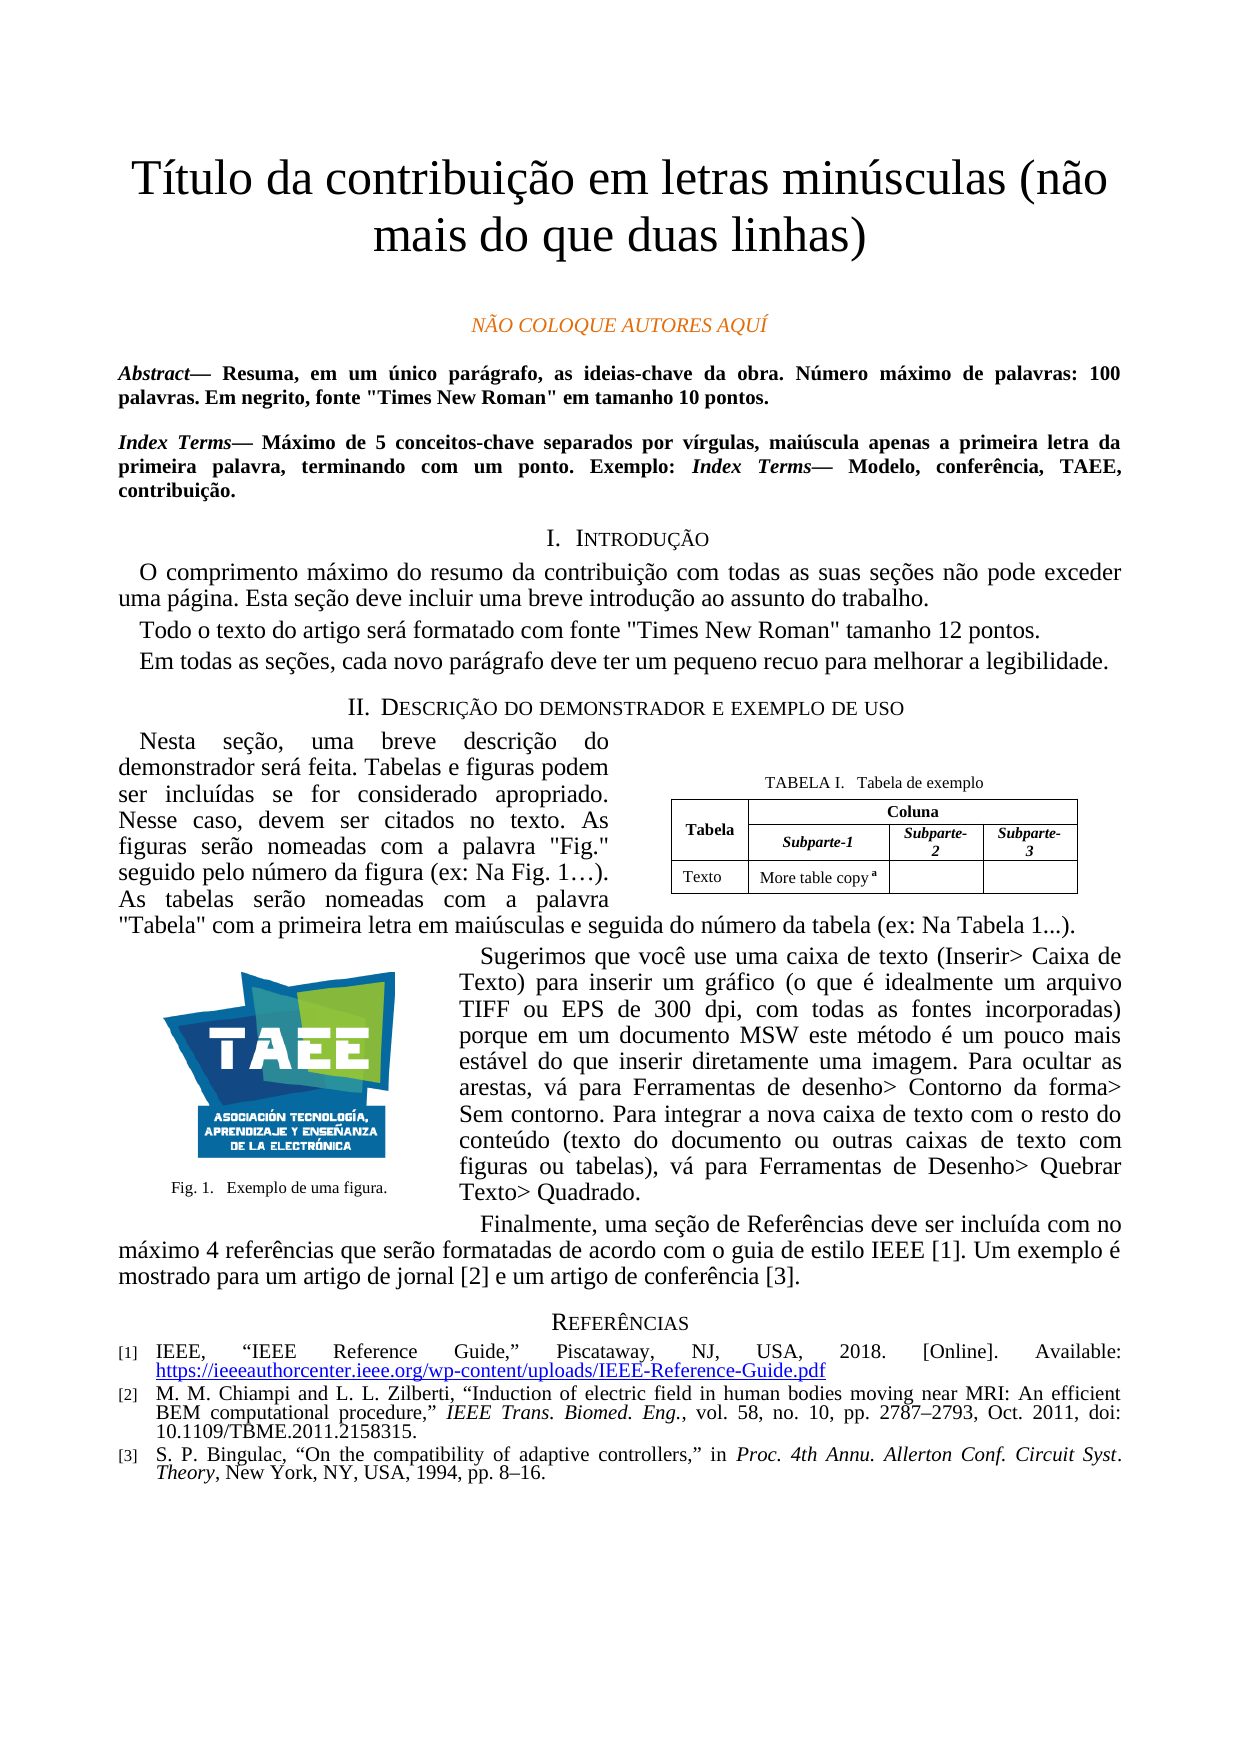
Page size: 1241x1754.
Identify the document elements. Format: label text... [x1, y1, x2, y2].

text Referências [118, 1307, 1122, 1336]
picture [163, 972, 395, 1158]
text S. P. Bingulac, “On the compatibility of adaptive controllers,” in Proc. 4th Annu. Allerton Conf. Circuit Syst. Theory, New York, NY, USA, 1994, pp. 8–16. [118, 1446, 1122, 1483]
text Todo o texto do artigo será formatado com fonte "Times New Roman" tamanho 12 pontos. [118, 617, 1122, 644]
text IEEE, “IEEE Reference Guide,” Piscataway, NJ, USA, 2018. [Online]. Available: https://ieeeauthorcenter.ieee.org/wp-content/uploads/IEEE-Reference-Guide.pdf [118, 1344, 1122, 1381]
text Index Terms— Máximo de 5 conceitos-chave separados por vírgulas, maiúscula apenas a primeira letra da primeira palavra, terminando com um ponto. Exemplo: Index Terms— Modelo, conferência, TAEE, contribuição. [118, 430, 1122, 502]
text Nesta seção, uma breve descrição do demonstrador será feita. Tabelas e figuras podem ser incluídas se for considerado apropriado. Nesse caso, devem ser citados no texto. As figuras serão nomeadas com a palavra "Fig." seguido pelo número da figura (ex: Na Fig. 1…). As tabelas serão nomeadas com a palavra "Tabela" com a primeira letra em maiúsculas e seguida do número da tabela (ex: Na Tabela 1...). [118, 729, 1122, 939]
text Finalmente, uma seção de Referências deve ser incluída com no máximo 4 referências que serão formatadas de acordo com o guia de estilo IEEE [1]. Um exemplo é mostrado para um artigo de jornal [2] e um artigo de conferência [3]. [118, 1211, 1122, 1290]
text NÃO COLOQUE AUTORES AQUÍ [118, 313, 1122, 337]
list Introdução [118, 523, 1122, 552]
text M. M. Chiampi and L. L. Zilberti, “Induction of electric field in human bodies moving near MRI: An efficient BEM computational procedure,” IEEE Trans. Biomed. Eng., vol. 58, no. 10, pp. 2787–2793, Oct. 2011, doi: 10.1109/TBME.2011.2158315. [118, 1386, 1122, 1442]
list Sugerimos que você use uma caixa de texto (Inserir> Caixa de Texto) para inserir um gráfico (o que é idealmente um arquivo TIFF ou EPS de 300 dpi, com todas as fontes incorporadas) porque em um documento MSW este método é um pouco mais estável do que inserir diretamente uma imagem. Para ocultar as arestas, vá para Ferramentas de desenho> Contorno da forma> Sem contorno. Para integrar a nova caixa de texto com o resto do conteúdo (texto do documento ou outras caixas de texto com figuras ou tabelas), vá para Ferramentas de Desenho> Quebrar Texto> Quadrado. [118, 944, 1122, 1206]
list Descrição do demonstrador e exemplo de uso [118, 692, 1122, 720]
text Abstract— Resuma, em um único parágrafo, as ideias-chave da obra. Número máximo de palavras: 100 palavras. Em negrito, fonte "Times New Roman" em tamanho 10 pontos. [118, 361, 1122, 409]
text O comprimento máximo do resumo da contribuição com todas as suas seções não pode exceder uma página. Esta seção deve incluir uma breve introdução ao assunto do trabalho. [118, 560, 1122, 612]
title Título da contribuição em letras minúsculas (não mais do que duas linhas) [118, 148, 1122, 263]
text Em todas as seções, cada novo parágrafo deve ter um pequeno recuo para melhorar a legibilidade. [118, 649, 1122, 675]
